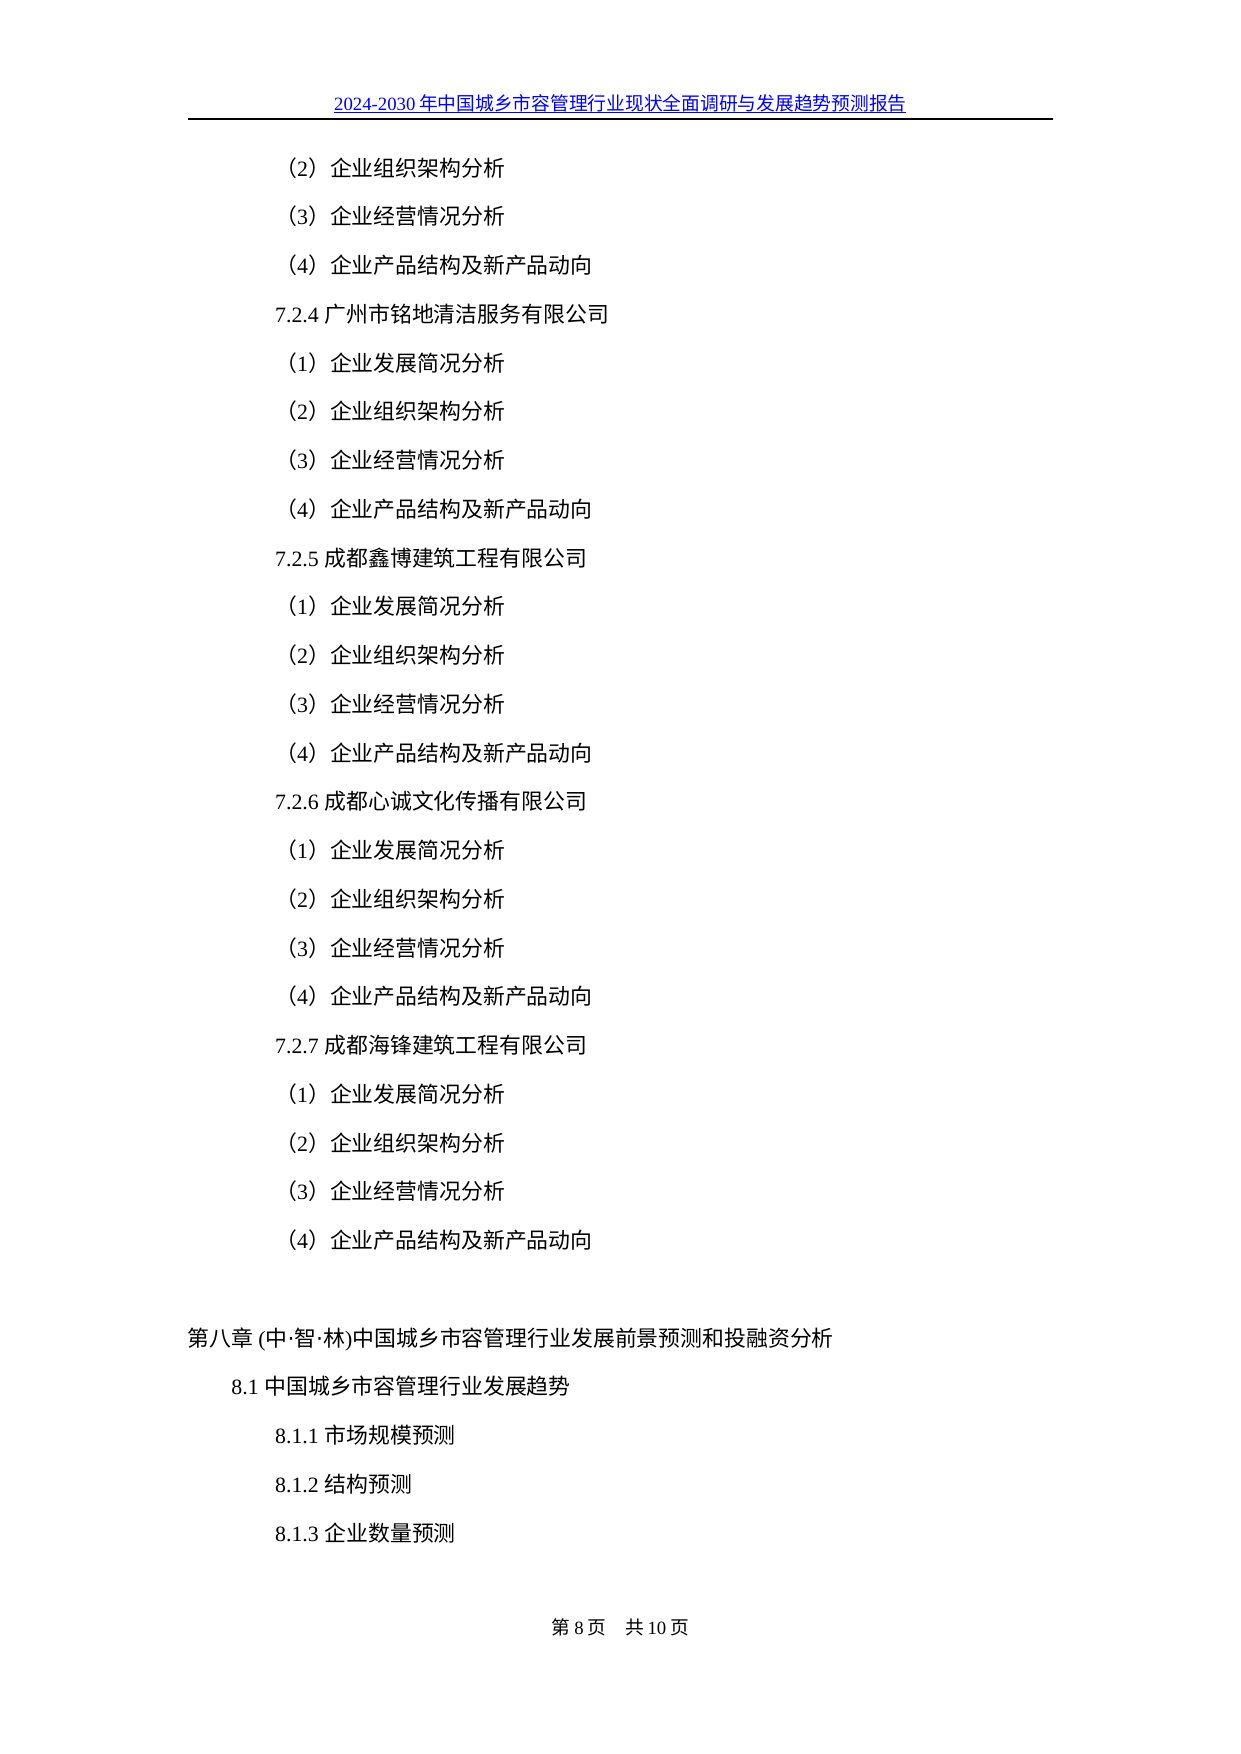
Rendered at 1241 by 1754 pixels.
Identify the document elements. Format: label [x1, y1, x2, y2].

text [187, 150, 1053, 1548]
